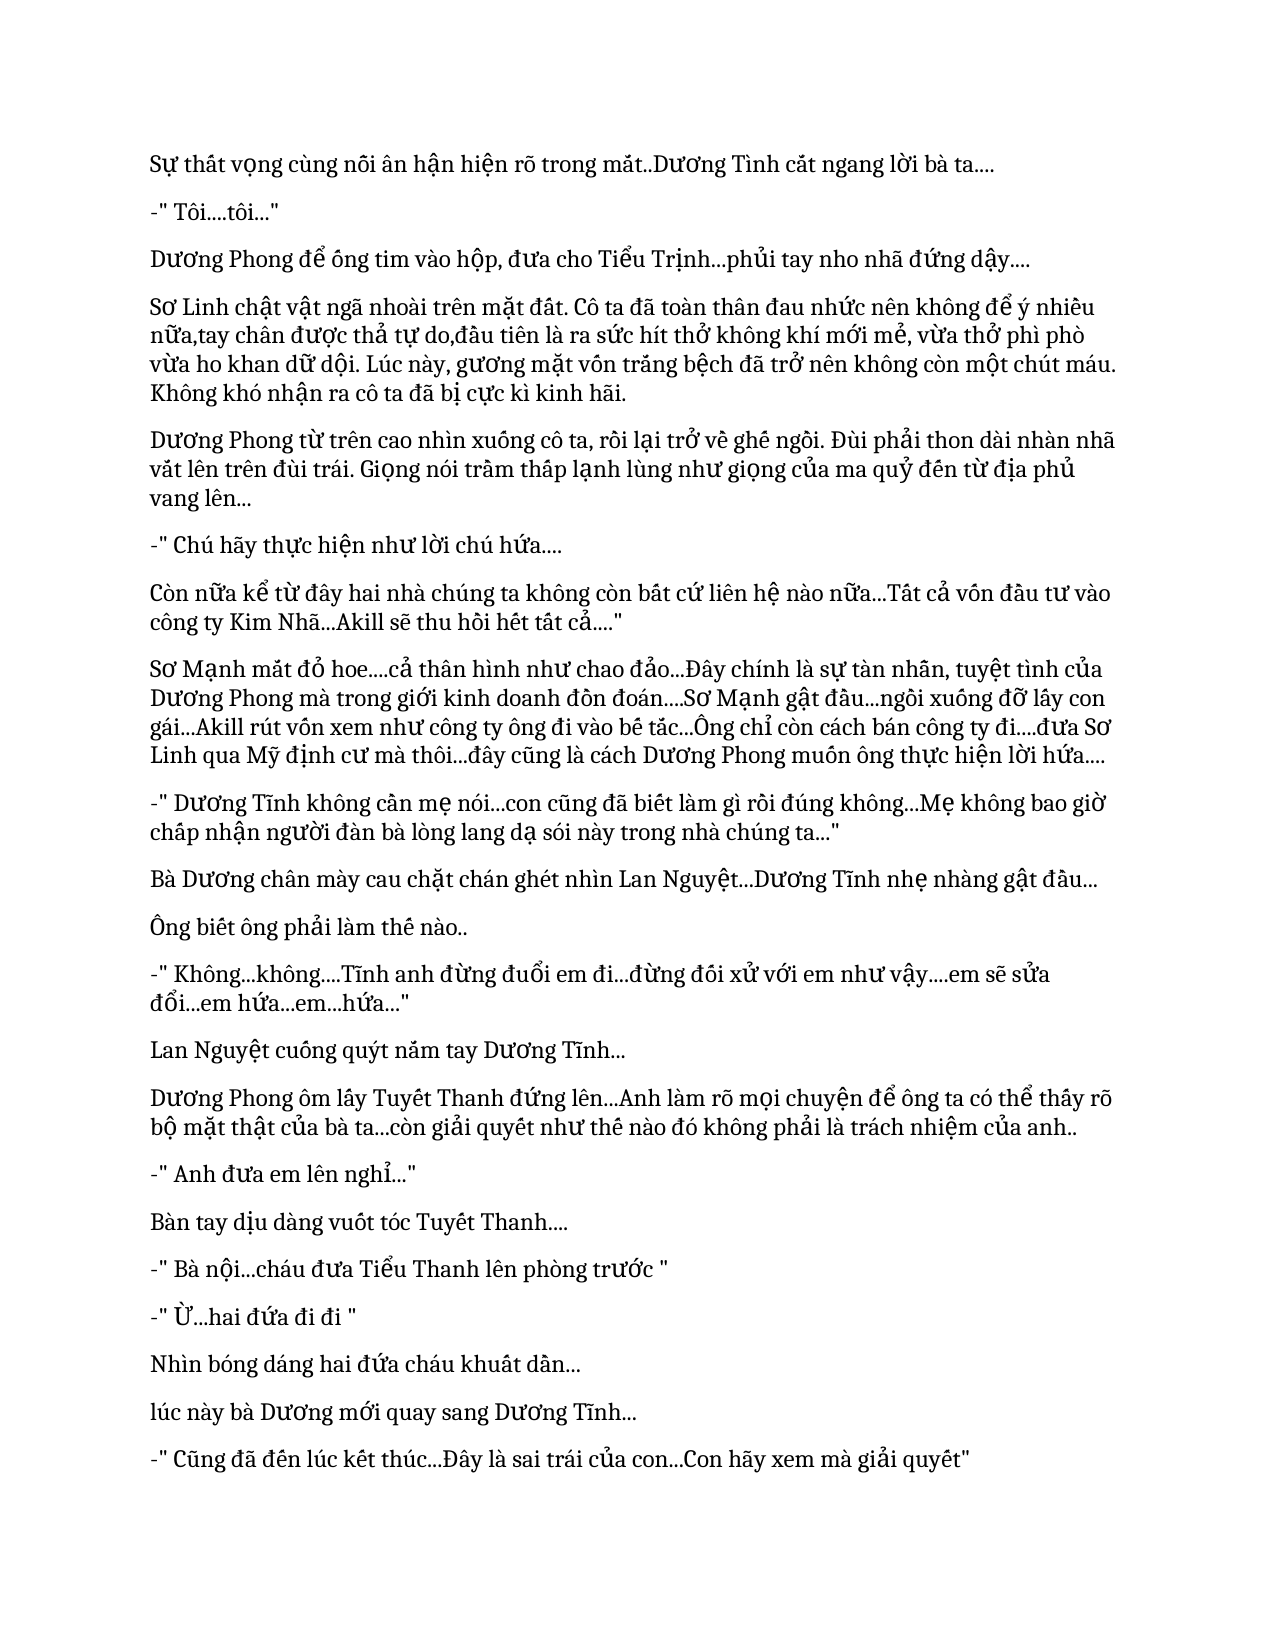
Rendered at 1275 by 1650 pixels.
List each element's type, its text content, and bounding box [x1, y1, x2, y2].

text lúc này bà Dương mới quay sang Dương Tĩnh... [150, 1397, 1125, 1426]
text Sơ Mạnh mắt đỏ hoe....cả thân hình như chao đảo...Đây chính là sự tàn nhẫn, tuyệt tình của Dương Phong mà trong giới kinh doanh đồn đoán....Sơ Mạnh gật đầu...ngồi xuống đỡ lấy con gái...Akill rút vốn xem như công ty ông đi vào bế tắc...Ông chỉ còn cách bán công ty đi....đưa Sơ Linh qua Mỹ định cư mà thôi...đây cũng là cách Dương Phong muốn ông thực hiện lời hứa.... [150, 655, 1125, 770]
text Dương Phong ôm lấy Tuyết Thanh đứng lên...Anh làm rõ mọi chuyện để ông ta có thể thấy rõ bộ mặt thật của bà ta...còn giải quyết như thế nào đó không phải là trách nhiệm của anh.. [150, 1084, 1125, 1141]
text Sự thất vọng cùng nỗi ân hận hiện rõ trong mắt..Dương Tình cắt ngang lời bà ta.... [150, 150, 1125, 179]
text Dương Phong để ống tim vào hộp, đưa cho Tiểu Trịnh...phủi tay nho nhã đứng dậy.... [150, 245, 1125, 274]
text -" Không...không....Tĩnh anh đừng đuổi em đi...đừng đối xử với em như vậy....em sẽ sửa đổi...em hứa...em...hứa..." [150, 960, 1125, 1017]
text Lan Nguyệt cuống quýt nắm tay Dương Tĩnh... [150, 1036, 1125, 1065]
text Ông biết ông phải làm thế nào.. [150, 912, 1125, 941]
text -" Dương Tĩnh không cần mẹ nói...con cũng đã biết làm gì rồi đúng không...Mẹ không bao giờ chấp nhận người đàn bà lòng lang dạ sói này trong nhà chúng ta..." [150, 789, 1125, 846]
text Dương Phong từ trên cao nhìn xuống cô ta, rồi lại trở về ghế ngồi. Đùi phải thon dài nhàn nhã vắt lên trên đùi trái. Giọng nói trầm thấp lạnh lùng như giọng của ma quỷ đến từ địa phủ vang lên... [150, 426, 1125, 512]
text -" Ừ...hai đứa đi đi " [150, 1302, 1125, 1331]
text Bà Dương chân mày cau chặt chán ghét nhìn Lan Nguyệt...Dương Tĩnh nhẹ nhàng gật đầu... [150, 865, 1125, 894]
text -" Bà nội...cháu đưa Tiểu Thanh lên phòng trước " [150, 1255, 1125, 1284]
text Bàn tay dịu dàng vuốt tóc Tuyết Thanh.... [150, 1207, 1125, 1236]
text -" Chú hãy thực hiện như lời chú hứa.... [150, 531, 1125, 560]
text Còn nữa kể từ đây hai nhà chúng ta không còn bất cứ liên hệ nào nữa...Tất cả vốn đầu tư vào công ty Kim Nhã...Akill sẽ thu hồi hết tất cả...." [150, 579, 1125, 636]
text -" Tôi....tôi..." [150, 197, 1125, 226]
text Nhìn bóng dáng hai đứa cháu khuất dần... [150, 1350, 1125, 1379]
text -" Cũng đã đến lúc kết thúc...Đây là sai trái của con...Con hãy xem mà giải quyết" [150, 1445, 1125, 1474]
text Sơ Linh chật vật ngã nhoài trên mặt đất. Cô ta đã toàn thân đau nhức nên không để ý nhiều nữa,tay chân được thả tự do,đầu tiên là ra sức hít thở không khí mới mẻ, vừa thở phì phò vừa ho khan dữ dội. Lúc này, gương mặt vốn trắng bệch đã trở nên không còn một chút máu. Không khó nhận ra cô ta đã bị cực kì kinh hãi. [150, 292, 1125, 407]
text -" Anh đưa em lên nghỉ..." [150, 1160, 1125, 1189]
